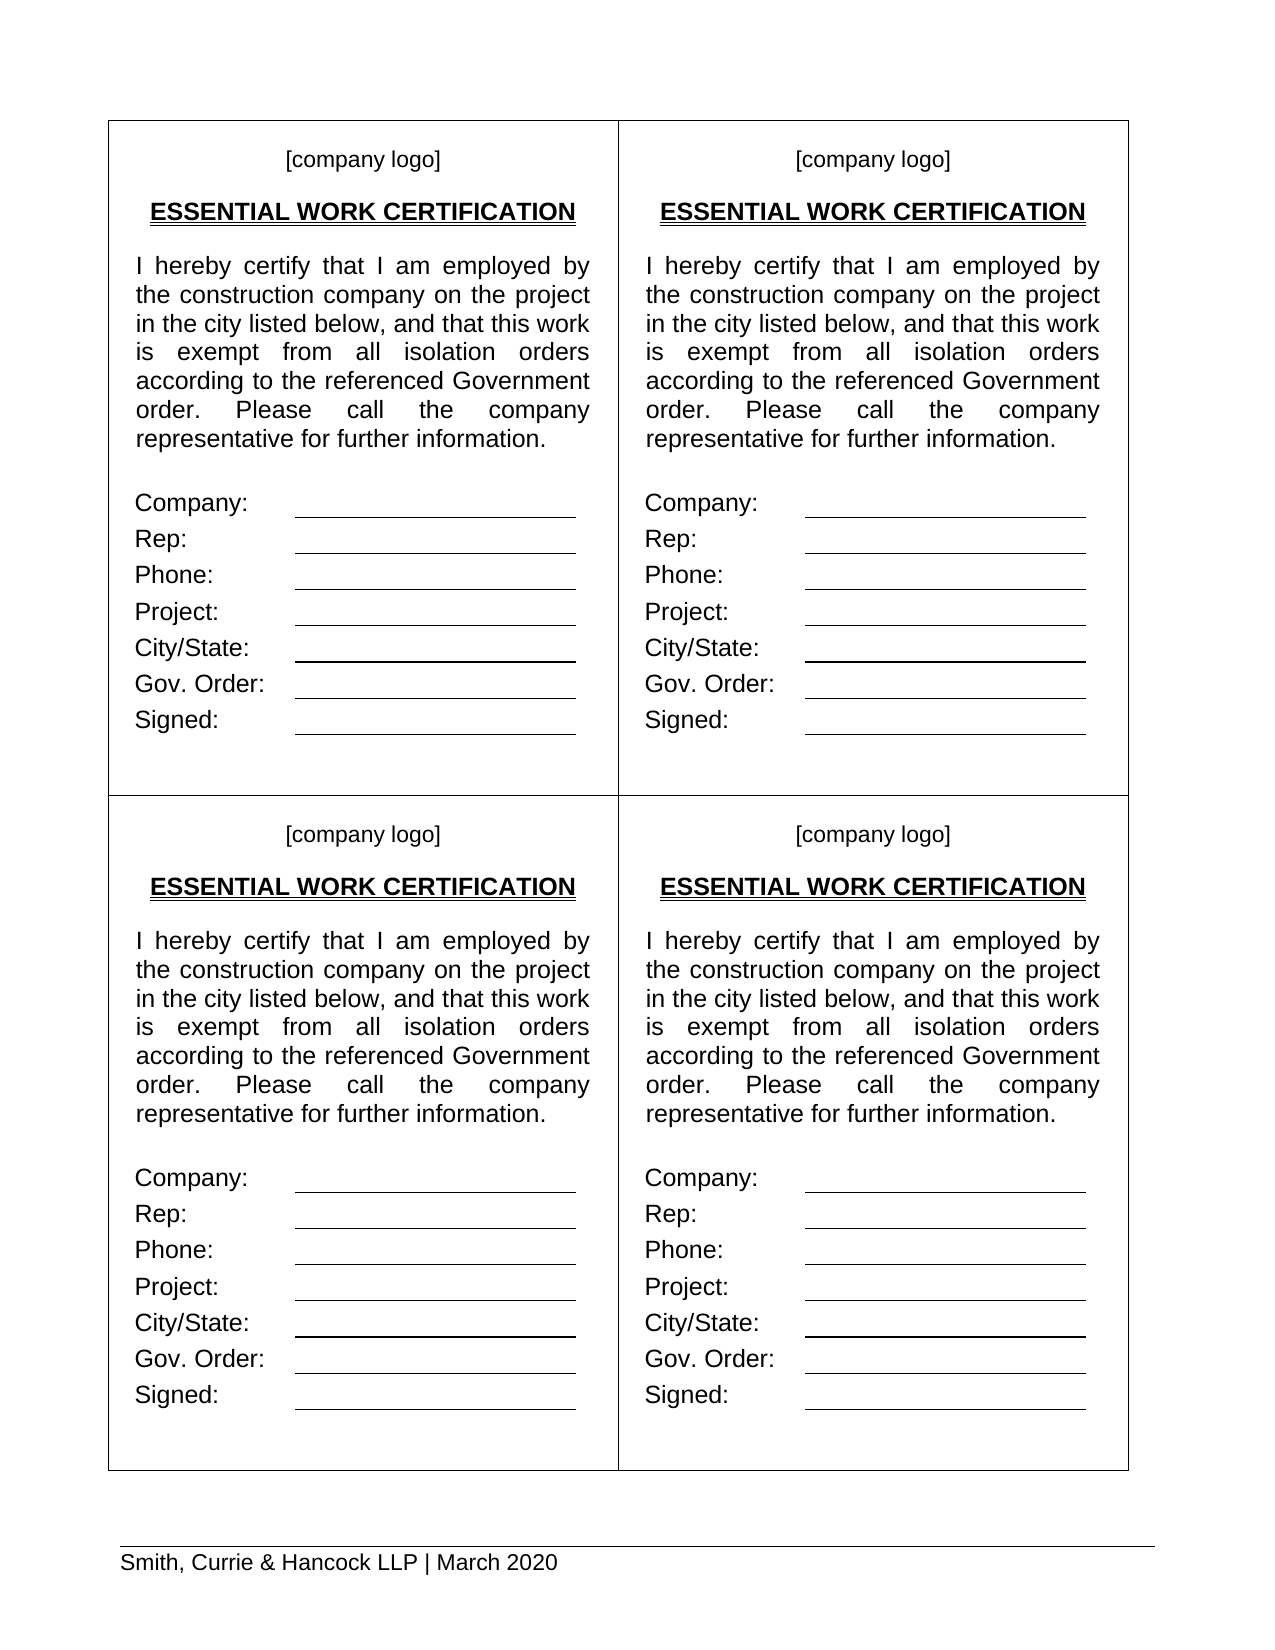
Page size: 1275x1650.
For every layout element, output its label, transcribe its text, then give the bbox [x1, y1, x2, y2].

table_header [company logo] ESSENTIAL WORK CERTIFICATION I hereby certify that I am employed by the construction company on the project in the city listed below, and that this work is exempt from all isolation orders according to the referenced Government order. Please call the company representative for further information. [109, 121, 618, 795]
table_cell [company logo] ESSENTIAL WORK CERTIFICATION I hereby certify that I am employed by the construction company on the project in the city listed below, and that this work is exempt from all isolation orders according to the referenced Government order. Please call the company representative for further information. [619, 796, 1128, 1470]
table_cell [company logo] ESSENTIAL WORK CERTIFICATION I hereby certify that I am employed by the construction company on the project in the city listed below, and that this work is exempt from all isolation orders according to the referenced Government order. Please call the company representative for further information. [109, 796, 618, 1470]
table_header [company logo] ESSENTIAL WORK CERTIFICATION I hereby certify that I am employed by the construction company on the project in the city listed below, and that this work is exempt from all isolation orders according to the referenced Government order. Please call the company representative for further information. [619, 121, 1128, 795]
